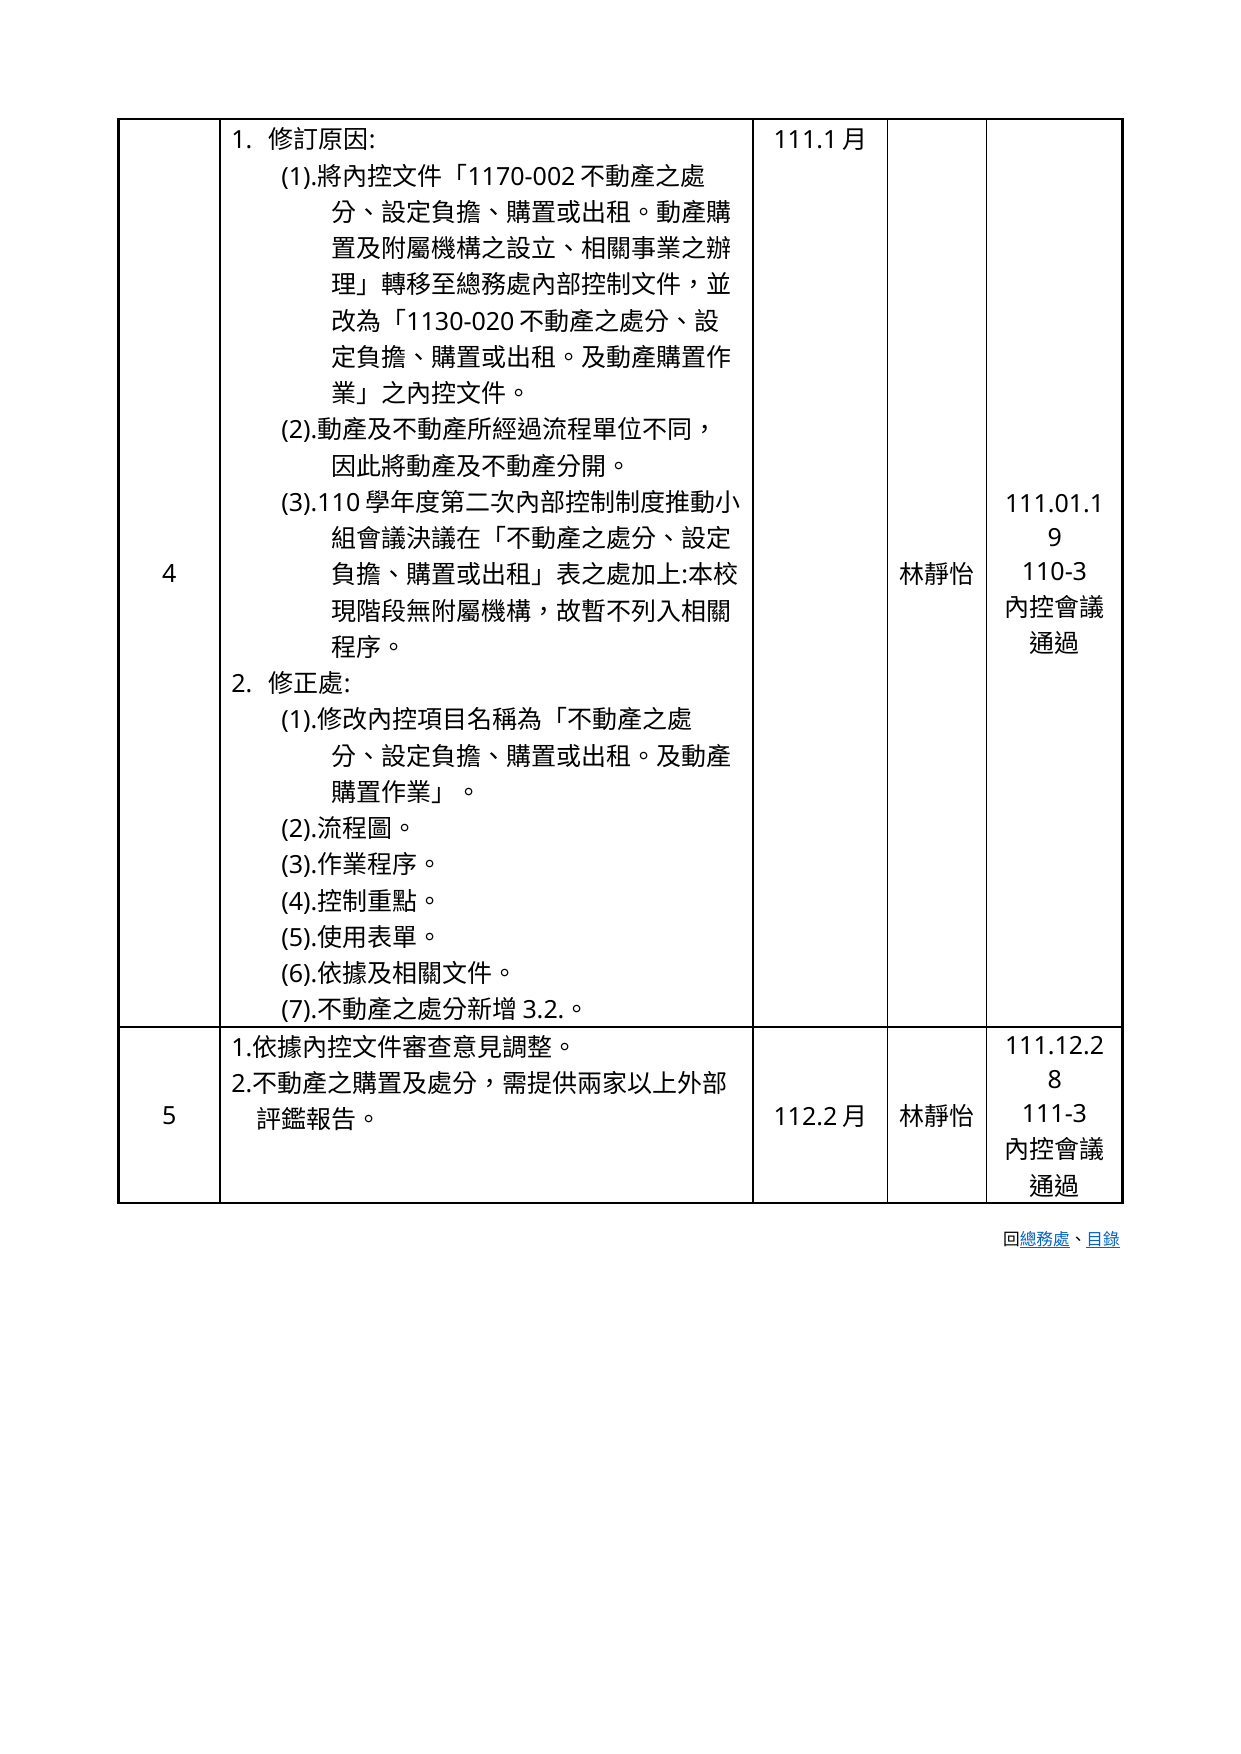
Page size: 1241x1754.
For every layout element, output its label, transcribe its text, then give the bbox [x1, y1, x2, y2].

table_cell 112.2月 [754, 1028, 887, 1202]
table_cell 修訂原因: (1).將內控文件「1170-002不動產之處分、設定負擔、購置或出租。動產購置及附屬機構之設立、相關事業之辦理」轉移至總務處內部控制文件，並改為「1130-020不動產之處分、設定負擔、購置或出租。及動產購置作業」之內控文件。 (2).動產及不動產所經過流程單位不同，因此將動產及不動產分開。 (3).110學年度第二次內部控制制度推動小組會議決議在「不動產之處分、設定負擔、購置或出租」表之處加上:本校現階段無附屬機構，故暫不列入相關程序。 修正處: (1).修改內控項目名稱為「不動產之處分、設定負擔、購置或出租。及動產購置作業」。 (2).流程圖。 (3).作業程序。 (4).控制重點。 (5).使用表單。 (6).依據及相關文件。 (7).不動產之處分新增3.2.。 [221, 120, 752, 1026]
table_cell 5 [120, 1028, 219, 1202]
table_cell 111.1月 [754, 120, 887, 1026]
table_cell 4 [120, 120, 219, 1026]
table_cell 林靜怡 [888, 120, 986, 1026]
table_cell 林靜怡 [888, 1028, 986, 1202]
table_cell 1.依據內控文件審查意見調整。 2.不動產之購置及處分，需提供兩家以上外部評鑑報告。 [221, 1028, 752, 1202]
table_cell 111.01.19 110-3 內控會議通過 [987, 120, 1121, 1026]
text 回總務處、目錄 [118, 1226, 1119, 1251]
table_cell 111.12.28 111-3 內控會議通過 [987, 1028, 1121, 1202]
